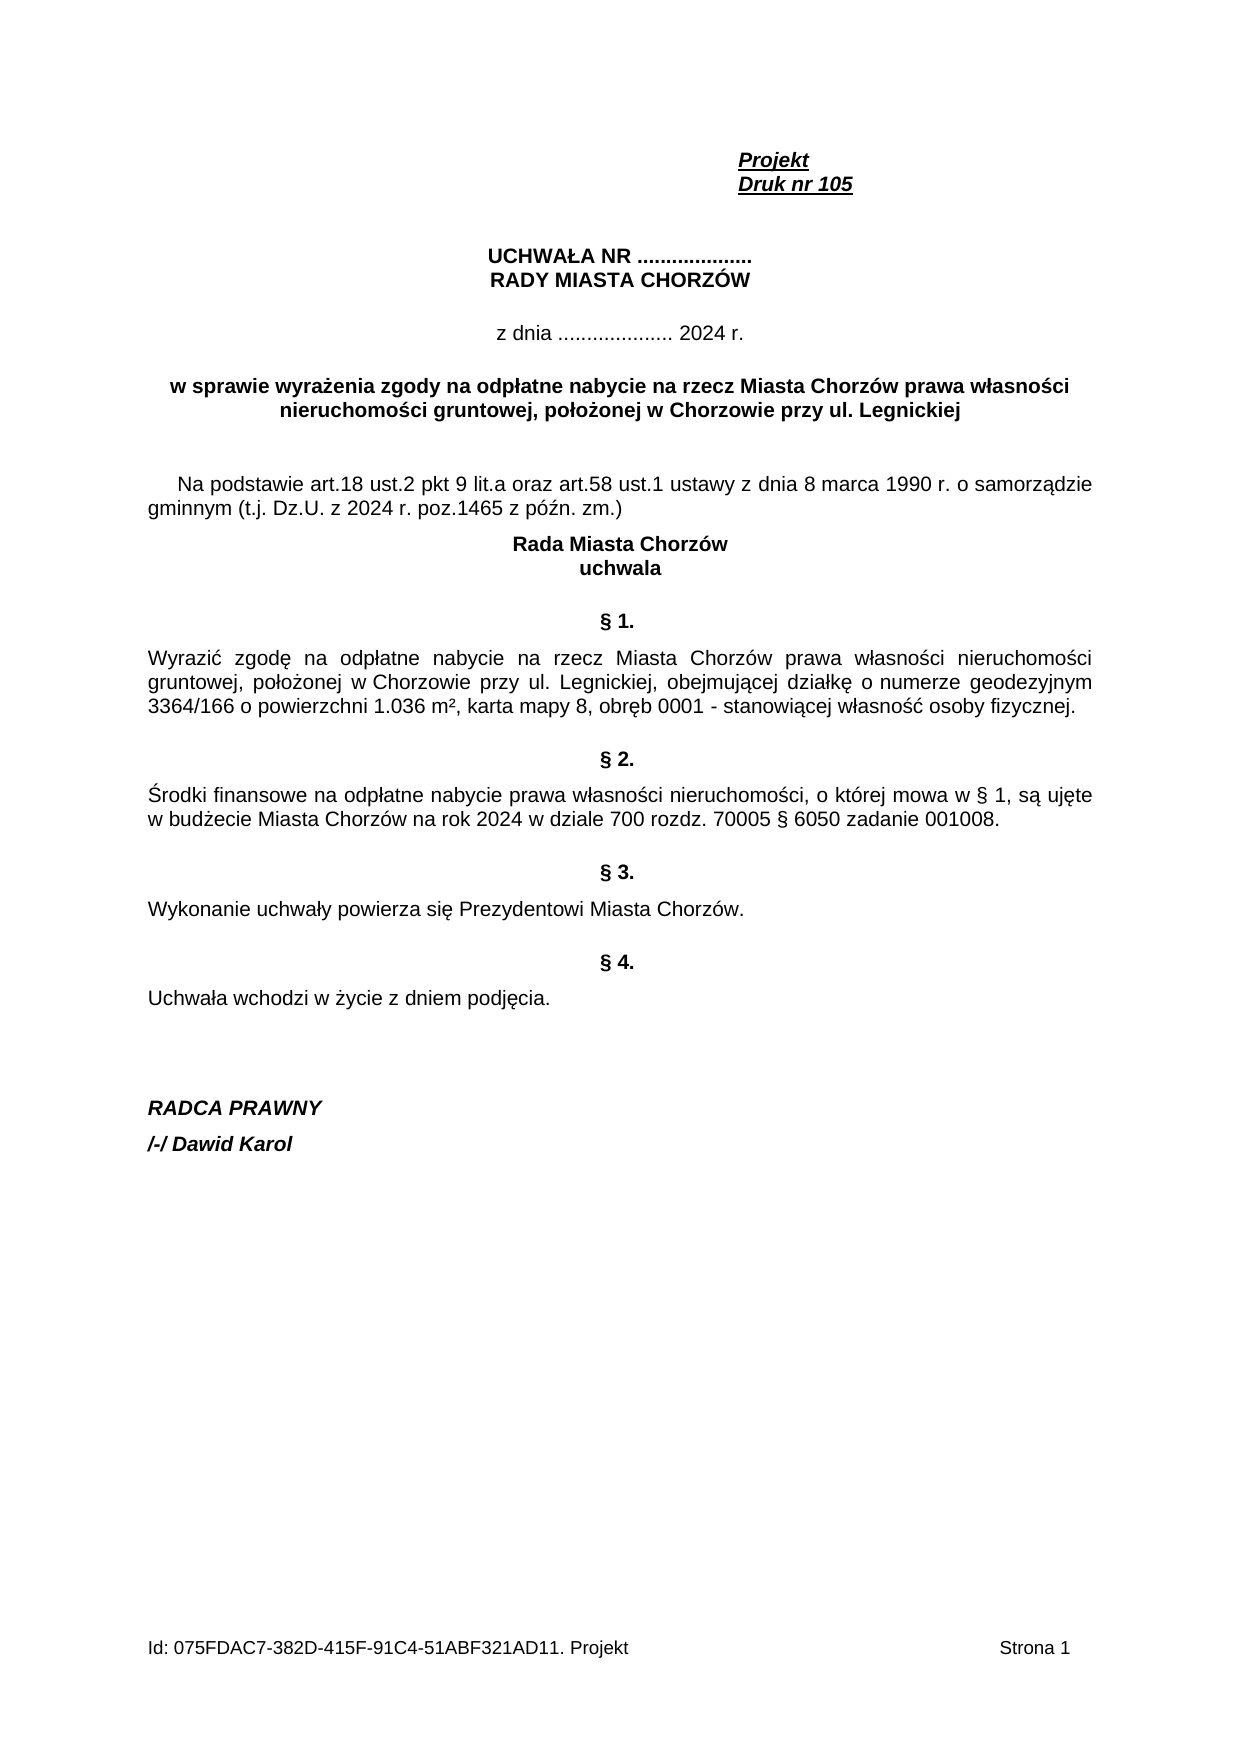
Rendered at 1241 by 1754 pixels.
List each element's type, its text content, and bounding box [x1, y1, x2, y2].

text w sprawie wyrażenia zgody na odpłatne nabycie na rzecz Miasta Chorzów prawa własności nieruchomości gruntowej, położonej w Chorzowie przy ul. Legnickiej [148, 374, 1093, 422]
text § 3. [148, 860, 1093, 884]
text Rada Miasta Chorzów uchwala [148, 532, 1093, 580]
text § 2. [148, 747, 1093, 771]
text Wykonanie uchwały powierza się Prezydentowi Miasta Chorzów. [148, 897, 1093, 921]
text Środki finansowe na odpłatne nabycie prawa własności nieruchomości, o której mowa w § 1, są ujęte w budżecie Miasta Chorzów na rok 2024 w dziale 700 rozdz. 70005 § 6050 zadanie 001008. [148, 783, 1093, 831]
text /-/ Dawid Karol [148, 1132, 1093, 1156]
text § 4. [148, 950, 1093, 974]
text Druk nr 105 [738, 172, 1093, 196]
text z dnia .................... 2024 r. [148, 321, 1093, 344]
text Na podstawie art.18 ust.2 pkt 9 lit.a oraz art.58 ust.1 ustawy z dnia 8 marca 1990 r. o samorządzie gminnym (t.j. Dz.U. z 2024 r. poz.1465 z późn. zm.) [148, 472, 1093, 519]
text Uchwała Nr .................... Rady Miasta Chorzów [148, 243, 1093, 291]
text Uchwała wchodzi w życie z dniem podjęcia. [148, 986, 1093, 1010]
text Wyrazić zgodę na odpłatne nabycie na rzecz Miasta Chorzów prawa własności nieruchomości gruntowej, położonej w Chorzowie przy ul. Legnickiej, obejmującej działkę o numerze geodezyjnym 3364/166 o powierzchni 1.036 m², karta mapy 8, obręb 0001 - stanowiącej własność osoby fizycznej. [148, 646, 1093, 717]
text RADCA PRAWNY [148, 1096, 1093, 1119]
text Projekt [738, 148, 1093, 172]
text § 1. [148, 609, 1093, 633]
